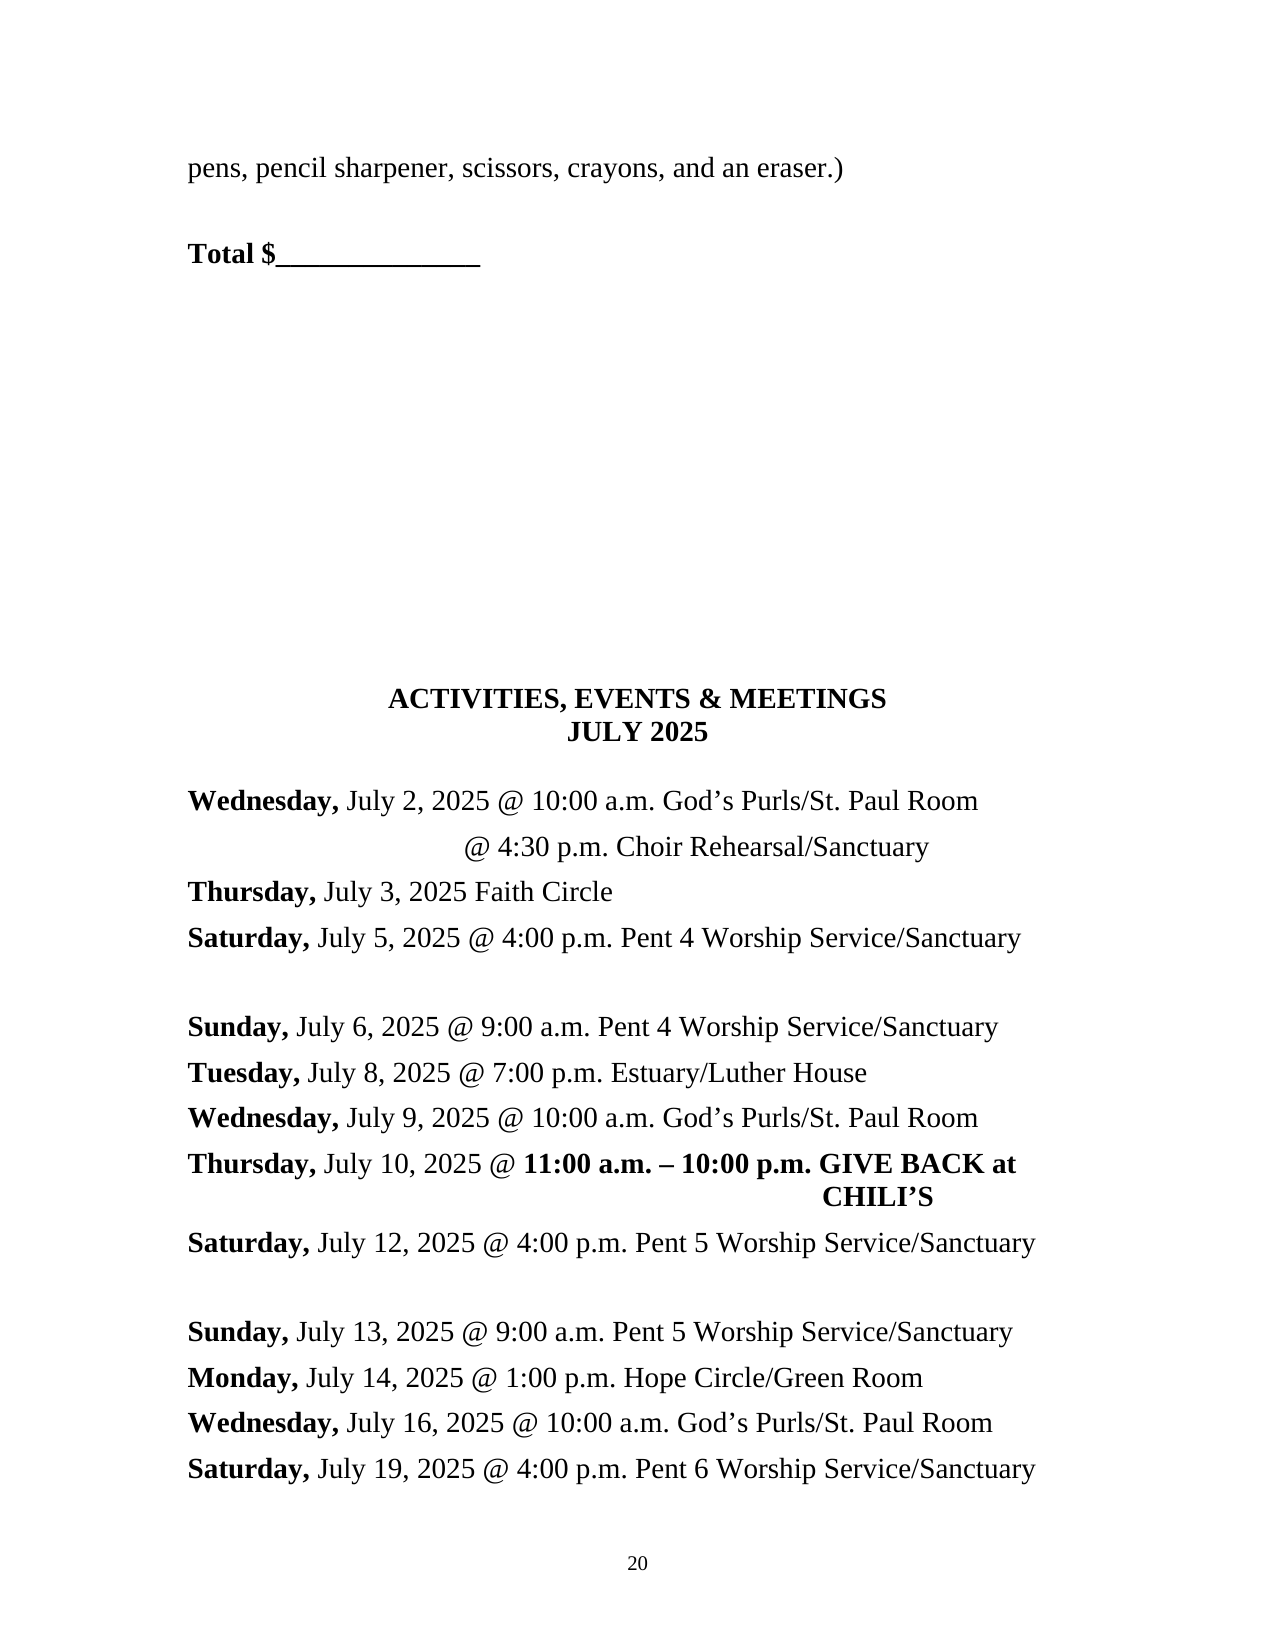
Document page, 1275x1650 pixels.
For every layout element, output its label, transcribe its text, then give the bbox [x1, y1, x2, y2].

text Sunday, July 13, 2025 @ 9:00 a.m. Pent 5 Worship Service/Sanctuary [187, 1314, 1087, 1348]
text Thursday, July 10, 2025 @ 11:00 a.m. – 10:00 p.m. GIVE BACK at [187, 1146, 1087, 1179]
text Wednesday, July 9, 2025 @ 10:00 a.m. God’s Purls/St. Paul Room [187, 1101, 1087, 1134]
text CHILI’S [187, 1179, 1087, 1213]
text ACTIVITIES, EVENTS & MEETINGS [187, 681, 1087, 714]
text Thursday, July 3, 2025 Faith Circle [187, 874, 1087, 908]
text Tuesday, July 8, 2025 @ 7:00 p.m. Estuary/Luther House [187, 1055, 1087, 1088]
text Wednesday, July 2, 2025 @ 10:00 a.m. God’s Purls/St. Paul Room [187, 783, 1087, 817]
text Saturday, July 5, 2025 @ 4:00 p.m. Pent 4 Worship Service/Sanctuary [187, 920, 1087, 954]
text Saturday, July 12, 2025 @ 4:00 p.m. Pent 5 Worship Service/Sanctuary [187, 1225, 1087, 1259]
text Total $______________ [187, 236, 1087, 269]
text @ 4:30 p.m. Choir Rehearsal/Sanctuary [187, 829, 1087, 863]
text Wednesday, July 16, 2025 @ 10:00 a.m. God’s Purls/St. Paul Room [187, 1406, 1087, 1439]
text JULY 2025 [187, 714, 1087, 748]
text Monday, July 14, 2025 @ 1:00 p.m. Hope Circle/Green Room [187, 1360, 1087, 1393]
text Saturday, July 19, 2025 @ 4:00 p.m. Pent 6 Worship Service/Sanctuary [187, 1451, 1087, 1484]
text Sunday, July 6, 2025 @ 9:00 a.m. Pent 4 Worship Service/Sanctuary [187, 1009, 1087, 1043]
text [187, 150, 1087, 183]
